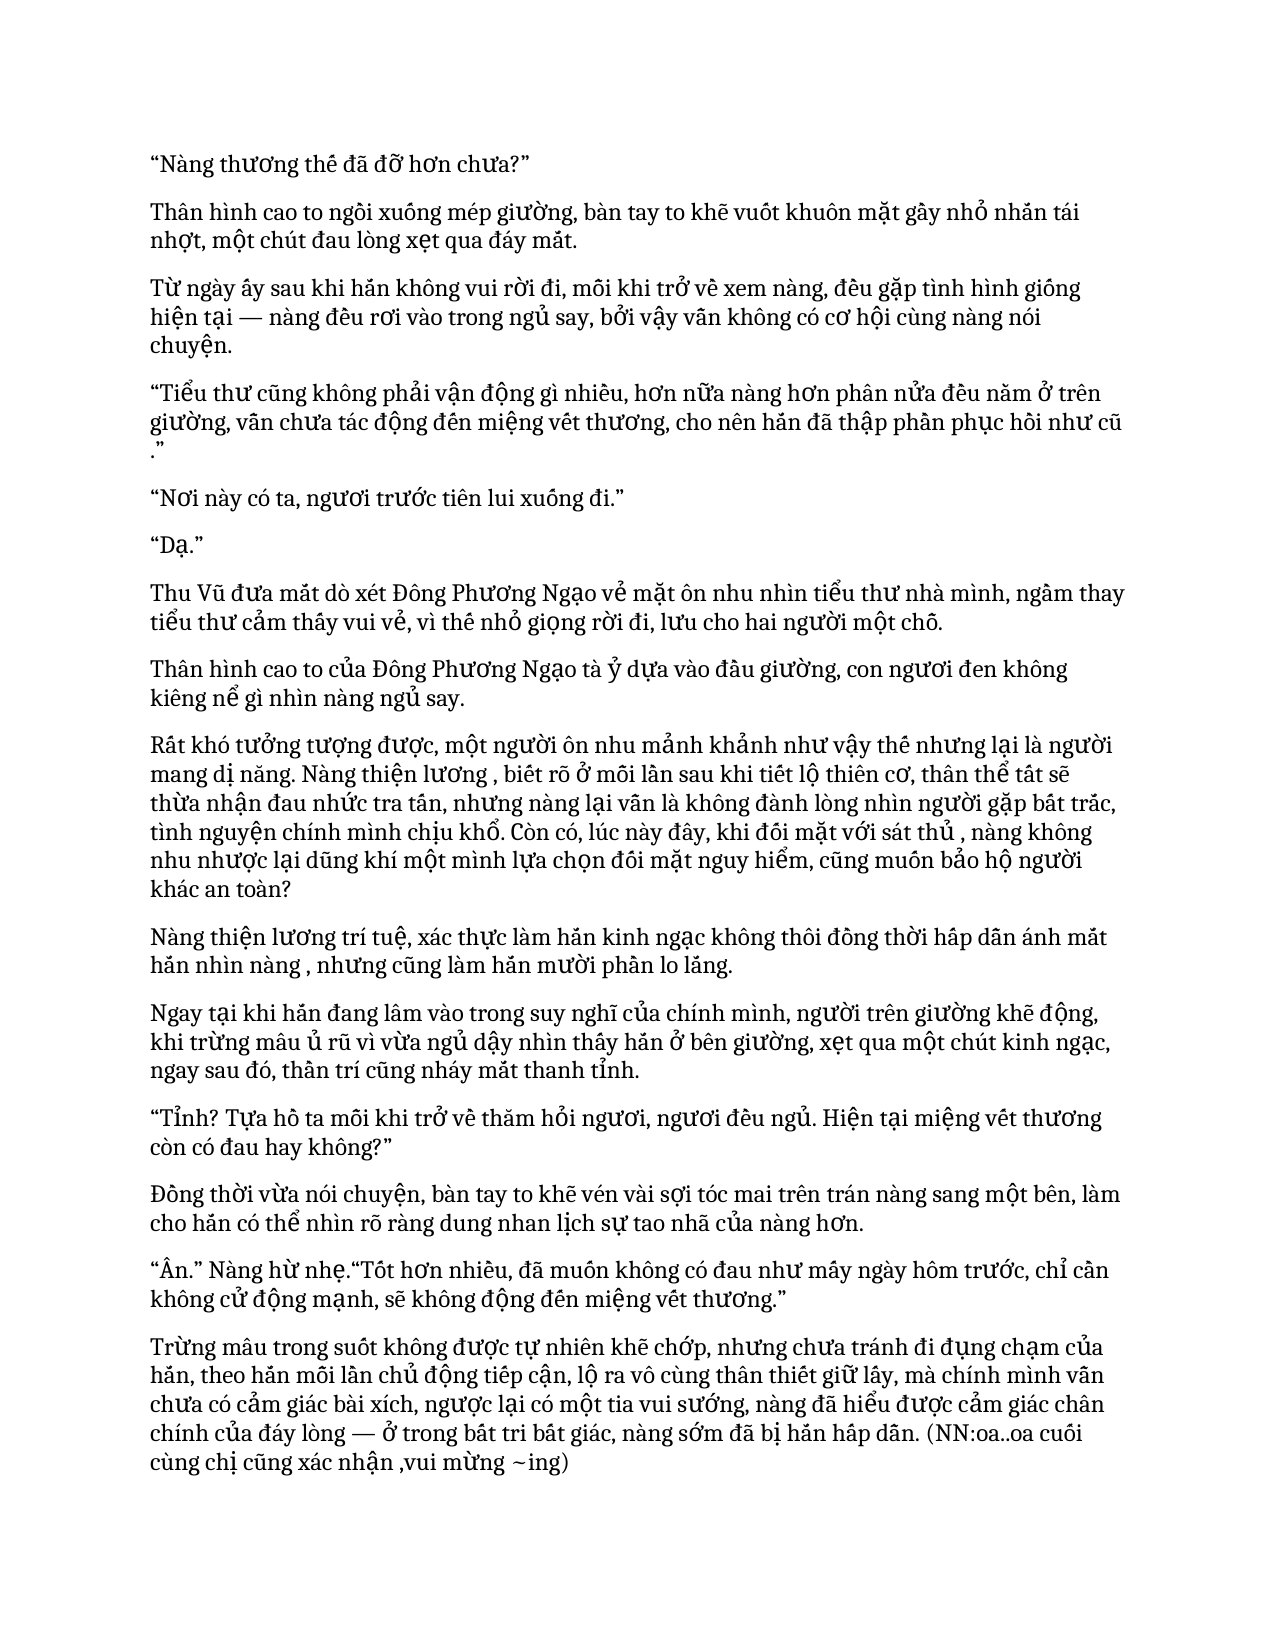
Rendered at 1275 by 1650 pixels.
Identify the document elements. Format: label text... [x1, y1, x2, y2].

text Trừng mâu trong suốt không được tự nhiên khẽ chớp, nhưng chưa tránh đi đụng chạm của hắn, theo hắn mỗi lần chủ động tiếp cận, lộ ra vô cùng thân thiết giữ lấy, mà chính mình vẫn chưa có cảm giác bài xích, ngược lại có một tia vui sướng, nàng đã hiểu được cảm giác chân chính của đáy lòng — ở trong bất tri bất giác, nàng sớm đã bị hắn hấp dẫn. (NN:oa..oa cuối cùng chị cũng xác nhận ,vui mừng ~ing) [150, 1332, 1125, 1476]
text Ngay tại khi hắn đang lâm vào trong suy nghĩ của chính mình, người trên giường khẽ động, khi trừng mâu ủ rũ vì vừa ngủ dậy nhìn thấy hắn ở bên giường, xẹt qua một chút kinh ngạc, ngay sau đó, thần trí cũng nháy mắt thanh tỉnh. [150, 999, 1125, 1085]
text Rất khó tưởng tượng được, một người ôn nhu mảnh khảnh như vậy thế nhưng lại là người mang dị năng. Nàng thiện lương , biết rõ ở mỗi lần sau khi tiết lộ thiên cơ, thân thể tất sẽ thừa nhận đau nhức tra tấn, nhưng nàng lại vẫn là không đành lòng nhìn người gặp bất trắc, tình nguyện chính mình chịu khổ. Còn có, lúc này đây, khi đối mặt với sát thủ , nàng không nhu nhược lại dũng khí một mình lựa chọn đối mặt nguy hiểm, cũng muốn bảo hộ người khác an toàn? [150, 731, 1125, 904]
text Thân hình cao to của Đông Phương Ngạo tà ỷ dựa vào đầu giường, con ngươi đen không kiêng nể gì nhìn nàng ngủ say. [150, 655, 1125, 712]
text Đồng thời vừa nói chuyện, bàn tay to khẽ vén vài sợi tóc mai trên trán nàng sang một bên, làm cho hắn có thể nhìn rõ ràng dung nhan lịch sự tao nhã của nàng hơn. [150, 1180, 1125, 1237]
text Nàng thiện lương trí tuệ, xác thực làm hắn kinh ngạc không thôi đồng thời hấp dẫn ánh mắt hắn nhìn nàng , nhưng cũng làm hắn mười phần lo lắng. [150, 922, 1125, 980]
text Thu Vũ đưa mắt dò xét Đông Phương Ngạo vẻ mặt ôn nhu nhìn tiểu thư nhà mình, ngầm thay tiểu thư cảm thấy vui vẻ, vì thế nhỏ giọng rời đi, lưu cho hai người một chỗ. [150, 579, 1125, 636]
text “Tiểu thư cũng không phải vận động gì nhiều, hơn nữa nàng hơn phân nửa đều nằm ở trên giường, vẫn chưa tác động đến miệng vết thương, cho nên hắn đã thập phần phục hồi như cũ .” [150, 379, 1125, 465]
text Từ ngày ấy sau khi hắn không vui rời đi, mỗi khi trở về xem nàng, đều gặp tình hình giống hiện tại — nàng đều rơi vào trong ngủ say, bởi vậy vẫn không có cơ hội cùng nàng nói chuyện. [150, 274, 1125, 360]
text “Ân.” Nàng hừ nhẹ.“Tốt hơn nhiều, đã muốn không có đau như mấy ngày hôm trước, chỉ cần không cử động mạnh, sẽ không động đến miệng vết thương.” [150, 1256, 1125, 1314]
text Thân hình cao to ngồi xuống mép giường, bàn tay to khẽ vuốt khuôn mặt gầy nhỏ nhắn tái nhợt, một chút đau lòng xẹt qua đáy mắt. [150, 197, 1125, 255]
text “Tỉnh? Tựa hồ ta mỗi khi trở về thăm hỏi ngươi, ngươi đều ngủ. Hiện tại miệng vết thương còn có đau hay không?” [150, 1104, 1125, 1161]
text “Nàng thương thế đã đỡ hơn chưa?” [150, 150, 1125, 179]
text “Dạ.” [150, 531, 1125, 560]
text “Nơi này có ta, ngươi trước tiên lui xuống đi.” [150, 484, 1125, 512]
